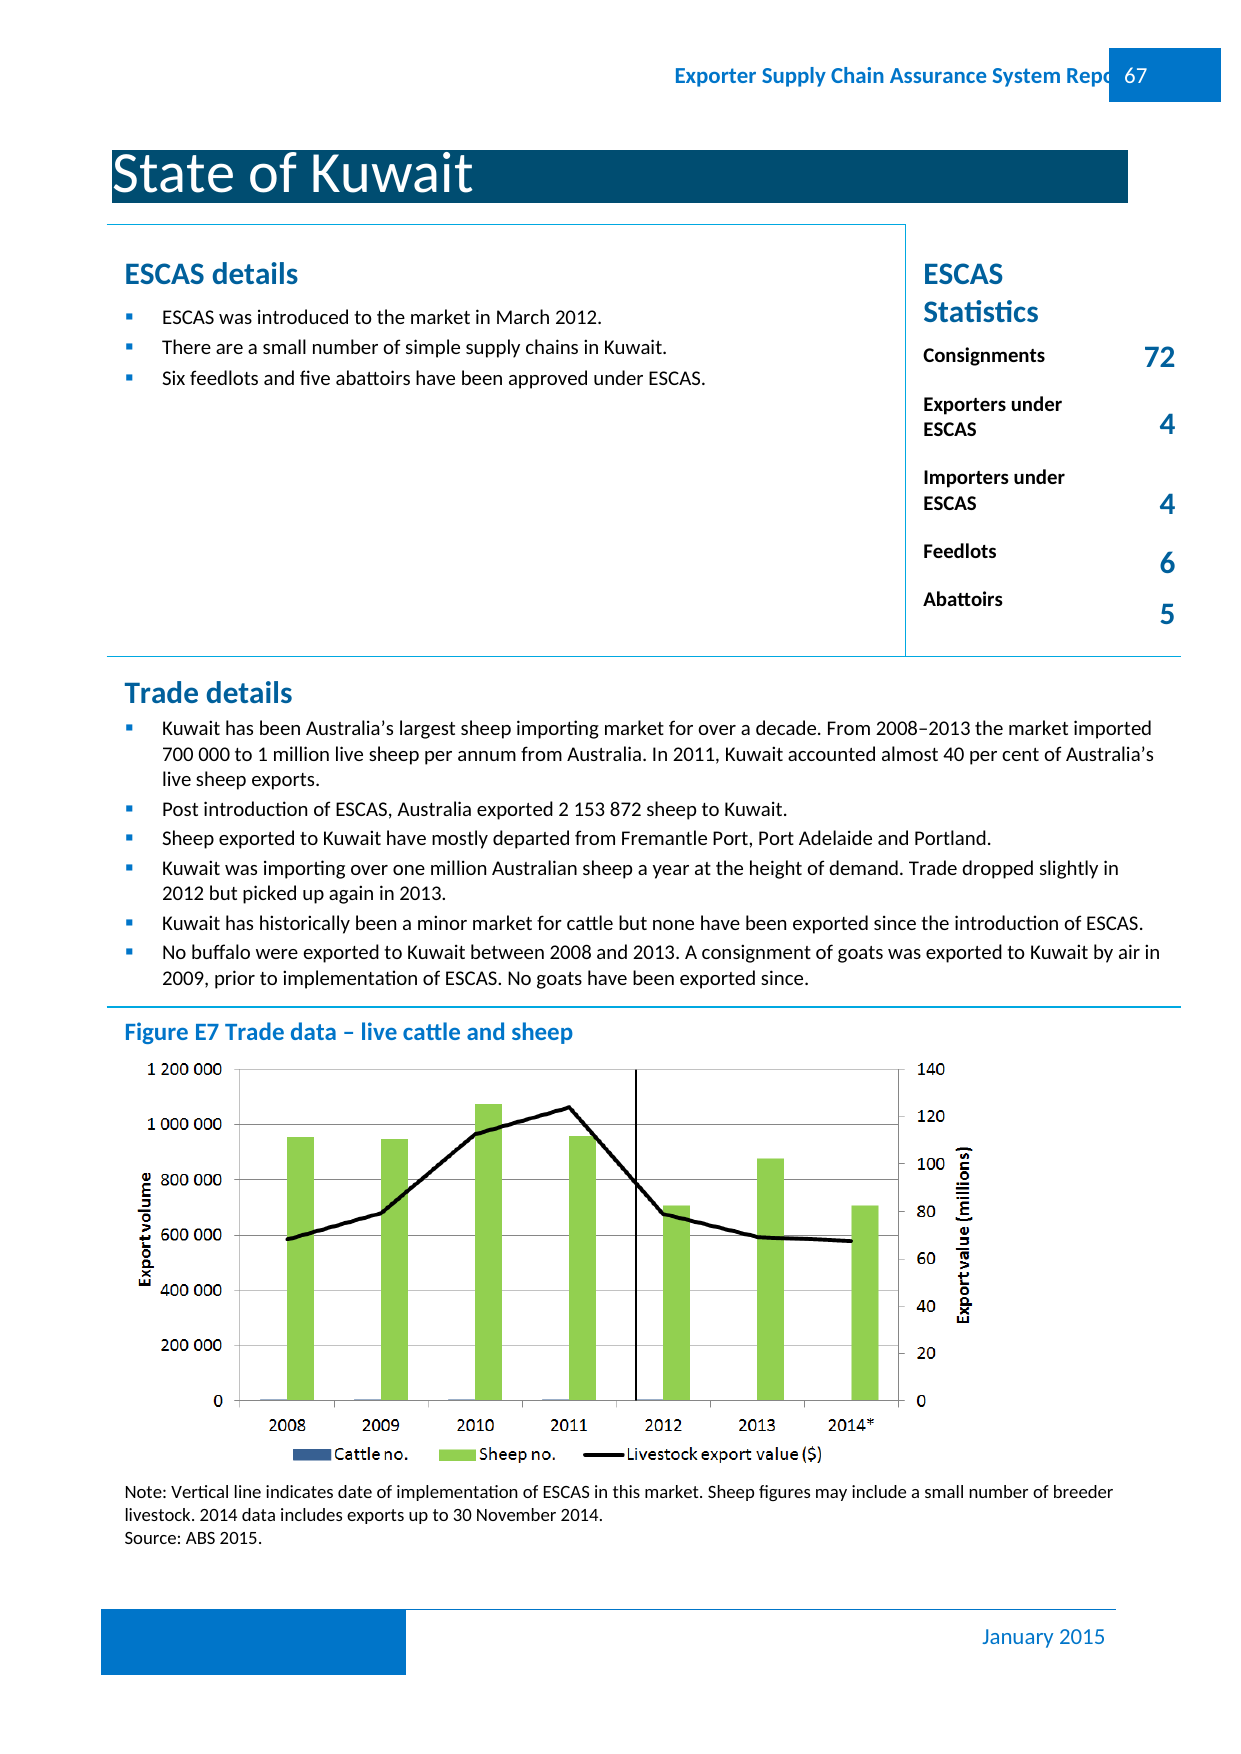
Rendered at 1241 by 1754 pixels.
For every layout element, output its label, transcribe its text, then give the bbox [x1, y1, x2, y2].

subtitle State of Kuwait [112, 150, 1128, 203]
table_header Trade details Kuwait has been Australia’s largest sheep importing market for over a decade. From 2008–2013 the market imported 700 000 to 1 million live sheep per annum from Australia. In 2011, Kuwait accounted almost 40 per cent of Australia’s live sheep exports. Post introduction of ESCAS, Australia exported 2 153 872 sheep to Kuwait. Sheep exported to Kuwait have mostly departed from Fremantle Port, Port Adelaide and Portland. Kuwait was importing over one million Australian sheep a year at the height of demand. Trade dropped slightly in 2012 but picked up again in 2013. Kuwait has historically been a minor market for cattle but none have been exported since the introduction of ESCAS. No buffalo were exported to Kuwait between 2008 and 2013. A consignment of goats was exported to Kuwait by air in 2009, prior to implementation of ESCAS. No goats have been exported since. [107, 657, 1181, 1006]
table_header ESCAS details ESCAS was introduced to the market in March 2012. There are a small number of simple supply chains in Kuwait. Six feedlots and five abattoirs have been approved under ESCAS. [107, 225, 905, 656]
table_header 72 4 4 6 5 [1104, 224, 1181, 656]
table_cell Figure E Trade data – live cattle and sheep Note: Vertical line indicates date of implementation of ESCAS in this market. Sheep figures may include a small number of breeder livestock. 2014 data includes exports up to 30 November 2014. Source: ABS 2015. [107, 1008, 1181, 1549]
picture [124, 1051, 986, 1481]
table_header ESCAS Statistics Consignments Exporters under ESCAS Importers under ESCAS Feedlots Abattoirs [906, 224, 1104, 656]
